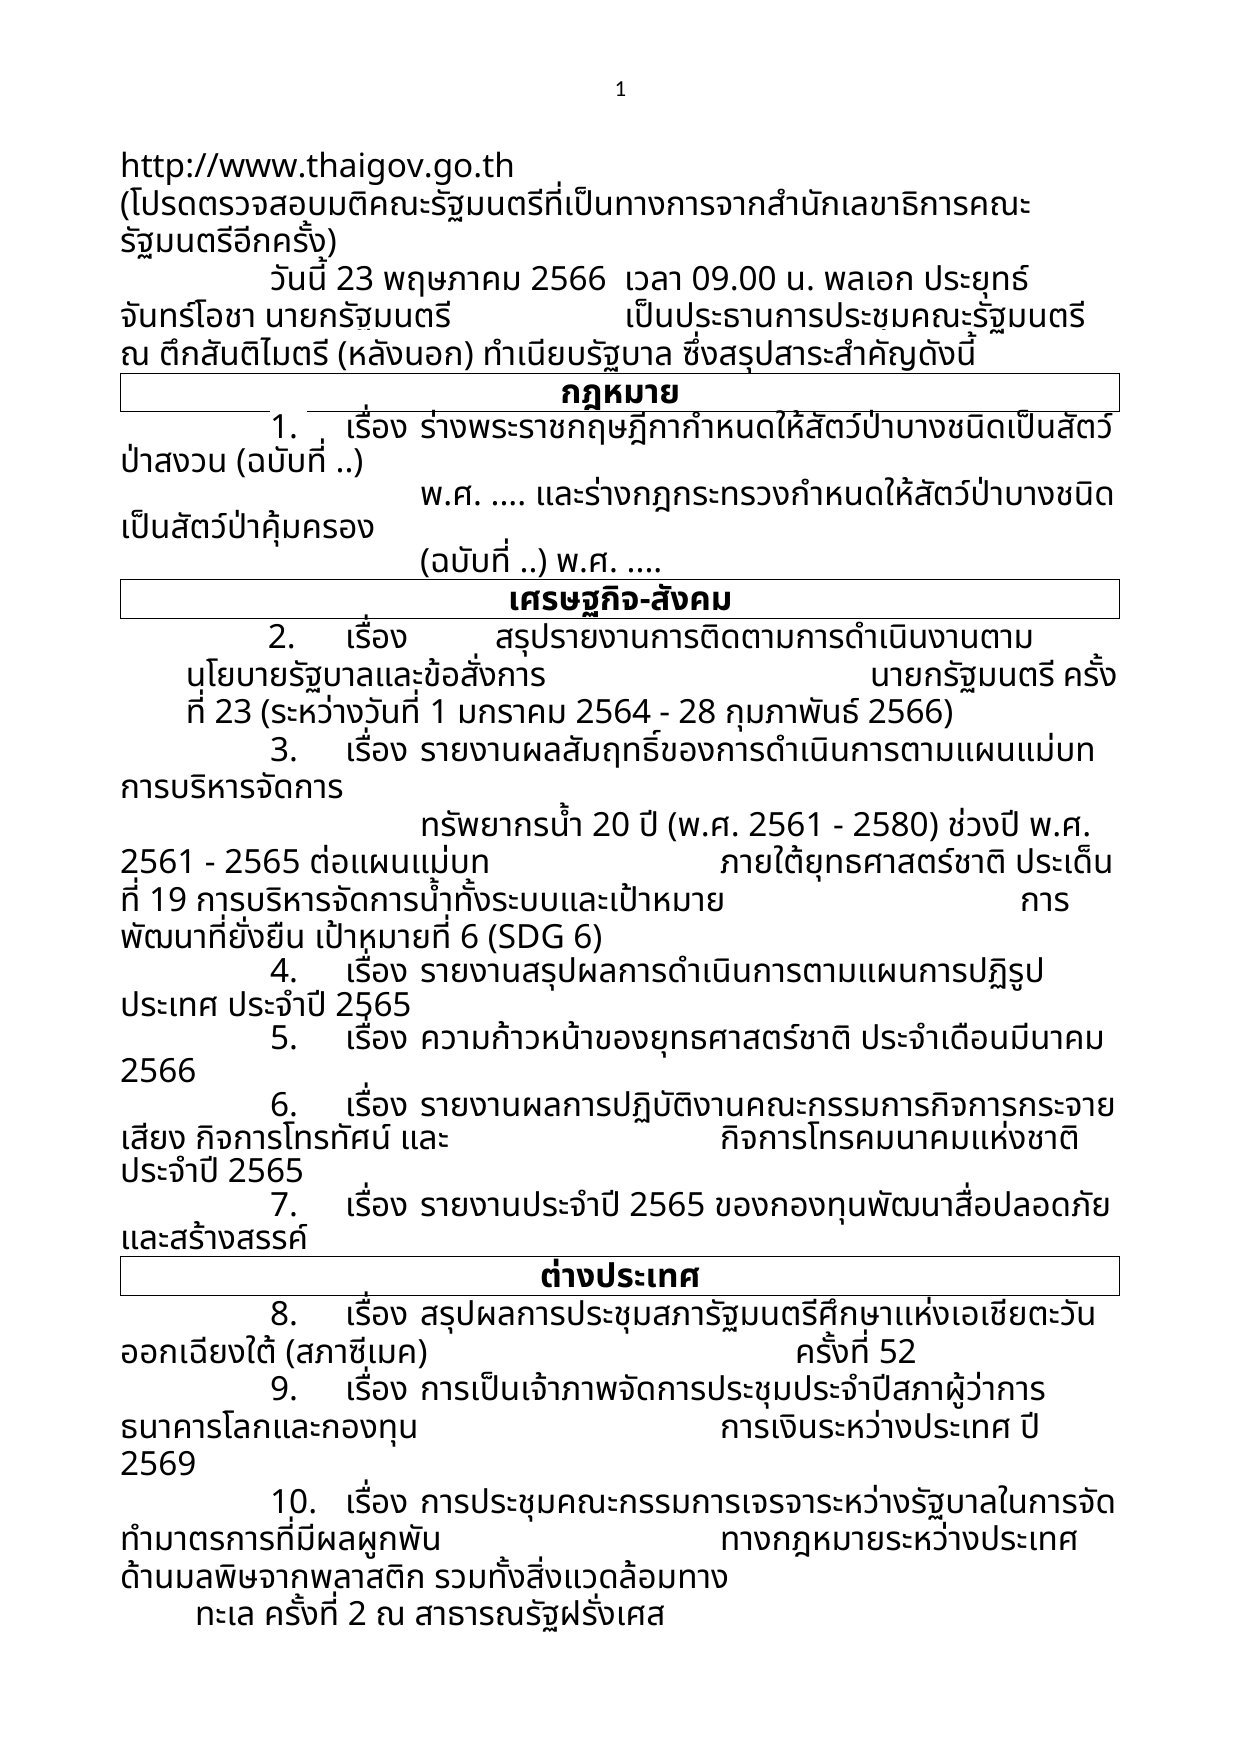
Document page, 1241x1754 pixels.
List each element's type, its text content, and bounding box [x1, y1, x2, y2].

table_header ต่างประเทศ [121, 1257, 1119, 1294]
text 10. เรื่อง การประชุมคณะกรรมการเจรจาระหว่างรัฐบาลในการจัดทำมาตรการที่มีผลผูกพัน ทางกฎหมายระหว่างประเทศด้านมลพิษจากพลาสติก รวมทั้งสิ่งแวดล้อมทาง ทะเล ครั้งที่ 2 ณ สาธารณรัฐฝรั่งเศส [120, 1483, 1120, 1633]
text http://www.thaigov.go.th [120, 148, 1120, 185]
table_header เศรษฐกิจ-สังคม [121, 580, 1119, 617]
text 9. เรื่อง การเป็นเจ้าภาพจัดการประชุมประจำปีสภาผู้ว่าการธนาคารโลกและกองทุน การเงินระหว่างประเทศ ปี 2569 [120, 1371, 1120, 1483]
text 8. เรื่อง สรุปผลการประชุมสภารัฐมนตรีศึกษาเเห่งเอเชียตะวันออกเฉียงใต้ (สภาซีเมค) ครั้งที่ 52 [120, 1296, 1120, 1371]
text 6. เรื่อง รายงานผลการปฏิบัติงานคณะกรรมการกิจการกระจายเสียง กิจการโทรทัศน์ และ กิจการโทรคมนาคมแห่งชาติ ประจำปี 2565 [120, 1089, 1120, 1189]
text (โปรดตรวจสอบมติคณะรัฐมนตรีที่เป็นทางการจากสำนักเลขาธิการคณะรัฐมนตรีอีกครั้ง) [120, 185, 1120, 260]
text พ.ศ. .... และร่างกฎกระทรวงกำหนดให้สัตว์ป่าบางชนิดเป็นสัตว์ป่าคุ้มครอง [120, 479, 1120, 546]
text (ฉบับที่ ..) พ.ศ. .... [120, 546, 1120, 579]
table_header กฎหมาย [121, 374, 1119, 411]
text 5. เรื่อง ความก้าวหน้าของยุทธศาสตร์ชาติ ประจำเดือนมีนาคม 2566 [120, 1023, 1120, 1089]
text 2. เรื่อง สรุปรายงานการติดตามการดำเนินงานตามนโยบายรัฐบาลและข้อสั่งการ นายกรัฐมนตรี ครั้งที่ 23 (ระหว่างวันที่ 1 มกราคม 2564 - 28 กุมภาพันธ์ 2566) [120, 619, 1120, 731]
text ทรัพยากรน้ำ 20 ปี (พ.ศ. 2561 - 2580) ช่วงปี พ.ศ. 2561 - 2565 ต่อแผนแม่บท ภายใต้ยุทธศาสตร์ชาติ ประเด็นที่ 19 การบริหารจัดการน้ำทั้งระบบและเป้าหมาย การพัฒนาที่ยั่งยืน เป้าหมายที่ 6 (SDG 6) [120, 806, 1120, 956]
text วันนี้ 23 พฤษภาคม 2566 เวลา 09.00 น. พลเอก ประยุทธ์ จันทร์โอชา นายกรัฐมนตรี เป็นประธานการประชุมคณะรัฐมนตรี ณ ตึกสันติไมตรี (หลังนอก) ทำเนียบรัฐบาล ซึ่งสรุปสาระสำคัญดังนี้ [120, 260, 1120, 373]
text 7. เรื่อง รายงานประจำปี 2565 ของกองทุนพัฒนาสื่อปลอดภัยและสร้างสรรค์ [120, 1189, 1120, 1256]
text 4. เรื่อง รายงานสรุปผลการดำเนินการตามแผนการปฏิรูปประเทศ ประจำปี 2565 [120, 956, 1120, 1023]
text 1. เรื่อง ร่างพระราชกฤษฎีกากำหนดให้สัตว์ป่าบางชนิดเป็นสัตว์ป่าสงวน (ฉบับที่ ..) [120, 412, 1120, 479]
text 3. เรื่อง รายงานผลสัมฤทธิ์ของการดำเนินการตามแผนแม่บทการบริหารจัดการ [120, 731, 1120, 806]
